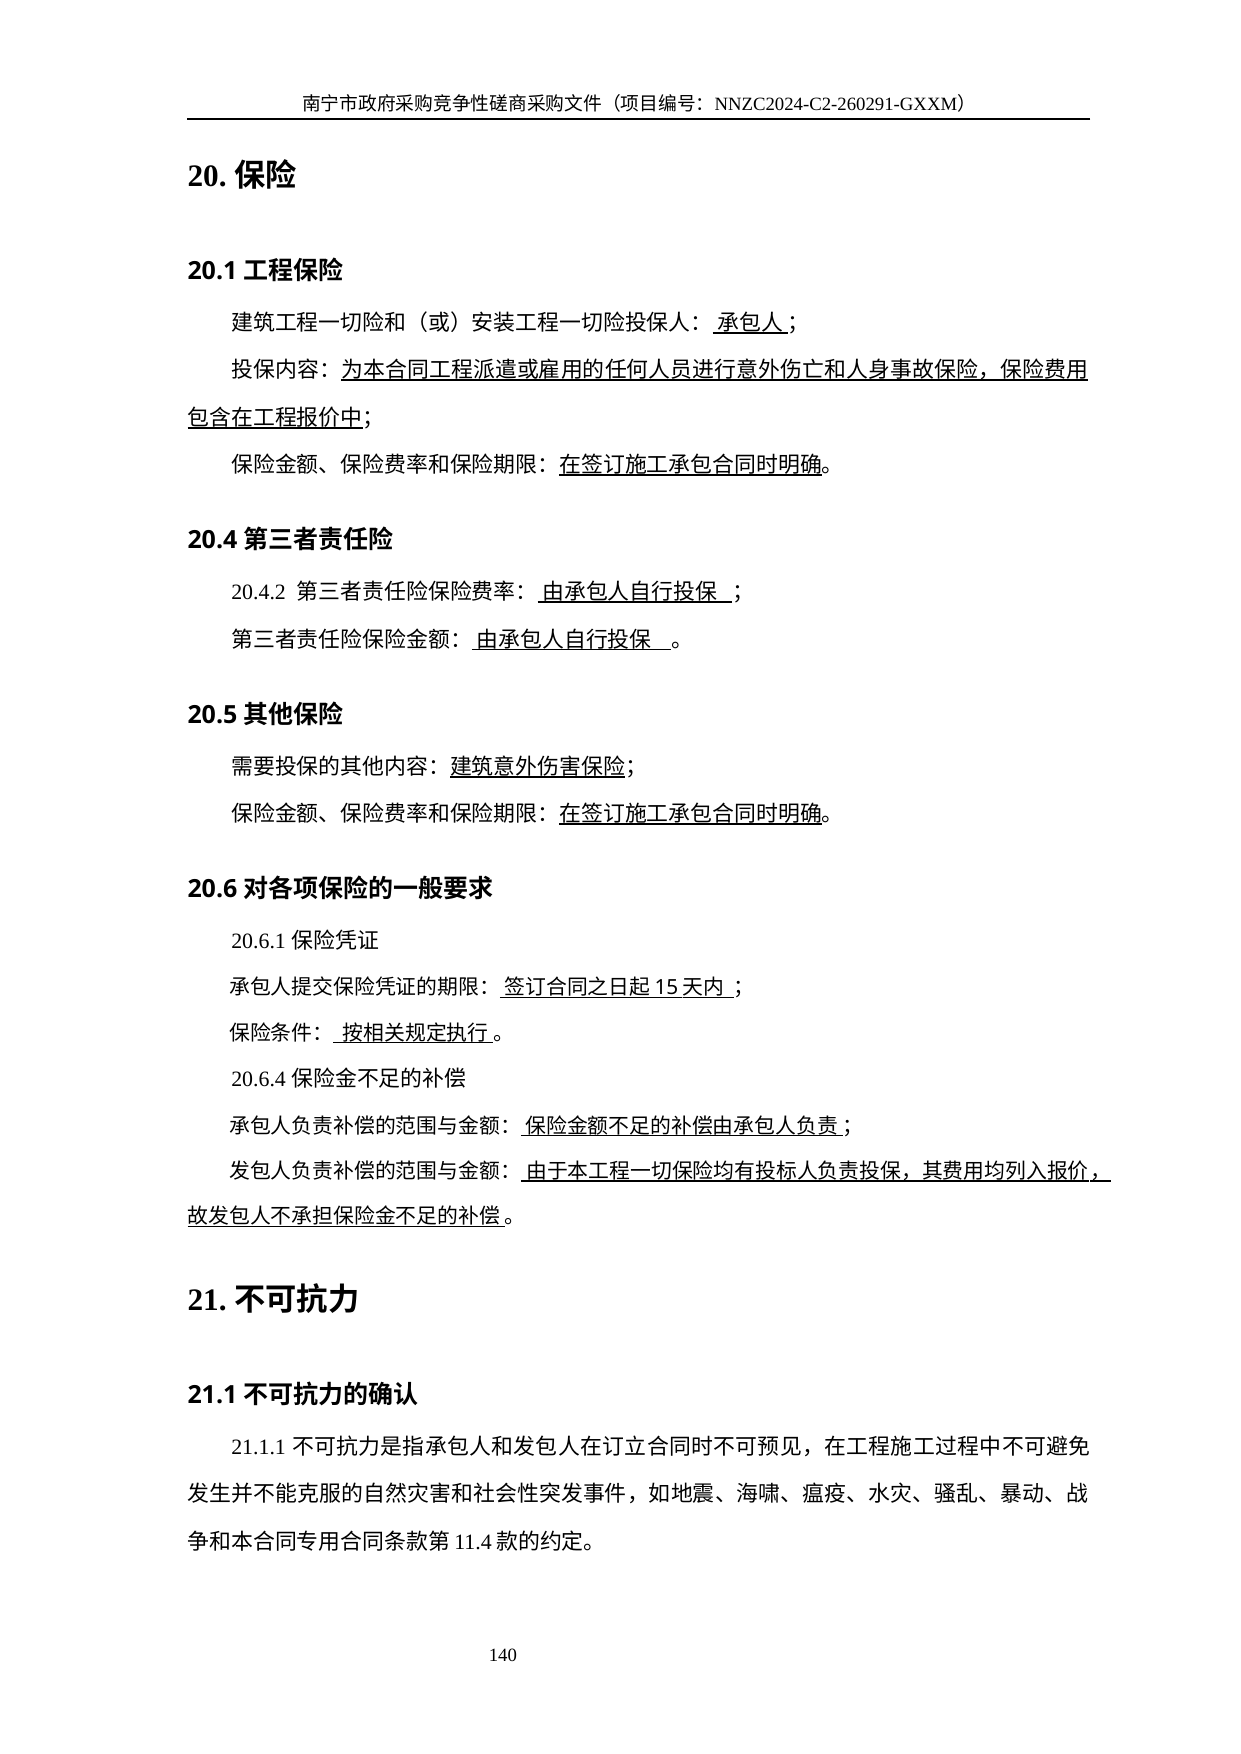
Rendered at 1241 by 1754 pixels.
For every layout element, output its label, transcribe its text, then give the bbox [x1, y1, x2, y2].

text 20.4 第三者责任险 [187, 520, 1090, 556]
text 20.1 工程保险 [187, 250, 1090, 286]
text 保险金额、保险费率和保险期限：在签订施工承包合同时明确。 [187, 796, 1090, 828]
text 20.4.2 第三者责任险保险费率： 由承包人自行投保 ； [187, 574, 1090, 606]
text 21.1 不可抗力的确认 [187, 1374, 1090, 1410]
text 建筑工程一切险和（或）安装工程一切险投保人： 承包人 ； [187, 305, 1090, 336]
text 20.6 对各项保险的一般要求 [187, 869, 1090, 905]
text 承包人提交保险凭证的期限： 签订合同之日起15天内 ； [187, 971, 1090, 1001]
text 投保内容：为本合同工程派遣或雇用的任何人员进行意外伤亡和人身事故保险，保险费用包含在工程报价中； [187, 352, 1090, 431]
text 发包人负责补偿的范围与金额： 由于本工程一切保险均有投标人负责投保，其费用均列入报价，故发包人不承担保险金不足的补偿 。 [187, 1154, 1090, 1230]
text 承包人负责补偿的范围与金额： 保险金额不足的补偿由承包人负责 ； [187, 1109, 1090, 1139]
text 保险金额、保险费率和保险期限：在签订施工承包合同时明确。 [187, 447, 1090, 479]
text 20. 保险 [187, 150, 1090, 195]
text 21.1.1 不可抗力是指承包人和发包人在订立合同时不可预见，在工程施工过程中不可避免发生并不能克服的自然灾害和社会性突发事件，如地震、海啸、瘟疫、水灾、骚乱、暴动、战争和本合同专用合同条款第11.4款的约定。 [187, 1429, 1090, 1555]
text 需要投保的其他内容：建筑意外伤害保险； [187, 749, 1090, 780]
text 20.6.1 保险凭证 [187, 923, 1090, 955]
text 21. 不可抗力 [187, 1274, 1090, 1319]
text 保险条件： 按相关规定执行 。 [187, 1016, 1090, 1046]
text 20.5 其他保险 [187, 694, 1090, 730]
text 第三者责任险保险金额： 由承包人自行投保 。 [187, 622, 1090, 653]
text 20.6.4 保险金不足的补偿 [187, 1061, 1090, 1093]
